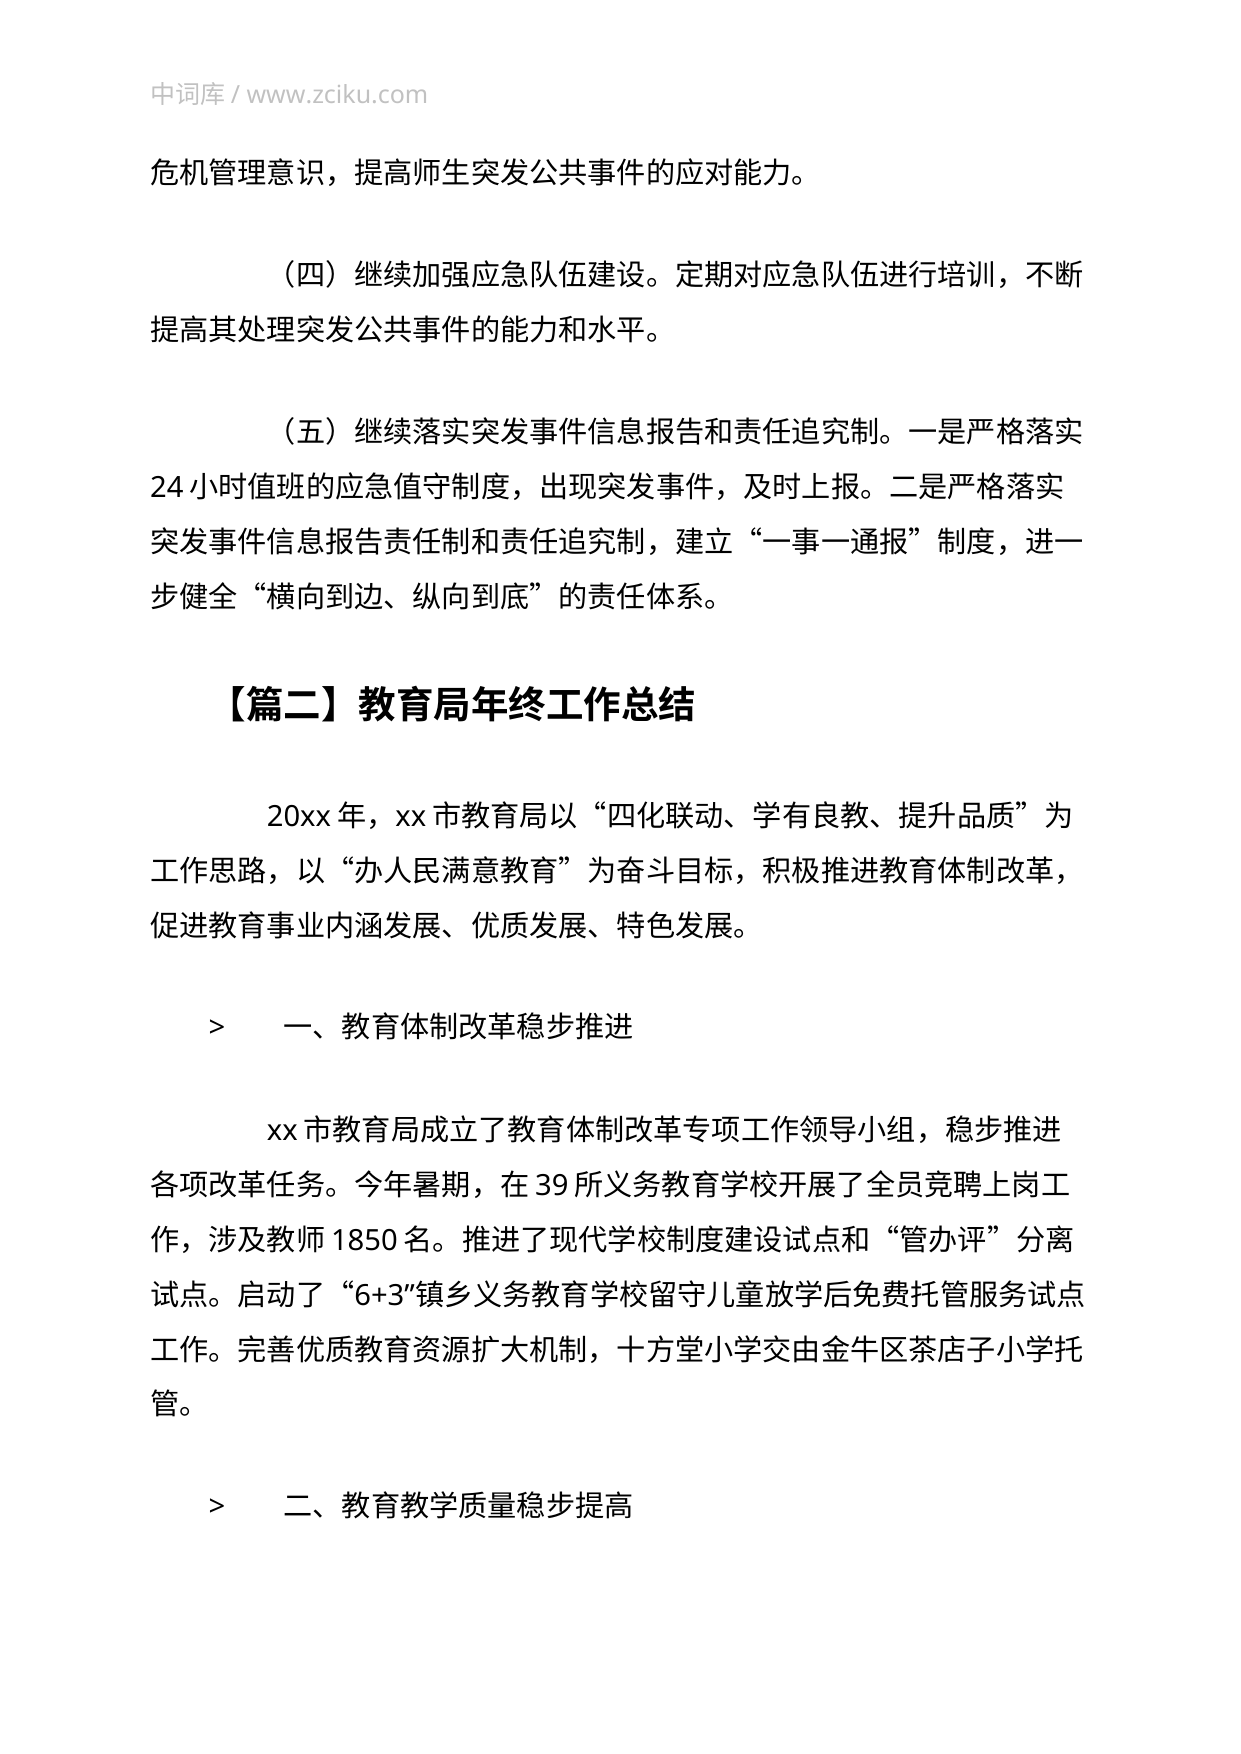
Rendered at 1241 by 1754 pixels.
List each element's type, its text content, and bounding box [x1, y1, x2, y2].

text 【篇二】教育局年终工作总结 [150, 675, 1090, 729]
text > 一、教育体制改革稳步推进 [150, 1004, 1090, 1046]
text xx市教育局成立了教育体制改革专项工作领导小组，稳步推进各项改革任务。今年暑期，在39所义务教育学校开展了全员竞聘上岗工作，涉及教师1850名。推进了现代学校制度建设试点和“管办评”分离试点。启动了“6+3”镇乡义务教育学校留守儿童放学后免费托管服务试点工作。完善优质教育资源扩大机制，十方堂小学交由金牛区茶店子小学托管。 [150, 1106, 1090, 1423]
text （五）继续落实突发事件信息报告和责任追究制。一是严格落实24小时值班的应急值守制度，出现突发事件，及时上报。二是严格落实突发事件信息报告责任制和责任追究制，建立“一事一通报”制度，进一步健全“横向到边、纵向到底”的责任体系。 [150, 408, 1090, 616]
text （四）继续加强应急队伍建设。定期对应急队伍进行培训，不断提高其处理突发公共事件的能力和水平。 [150, 252, 1090, 349]
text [150, 150, 1090, 192]
text > 二、教育教学质量稳步提高 [150, 1483, 1090, 1525]
text 20xx年，xx市教育局以“四化联动、学有良教、提升品质”为工作思路，以“办人民满意教育”为奋斗目标，积极推进教育体制改革，促进教育事业内涵发展、优质发展、特色发展。 [150, 792, 1090, 944]
